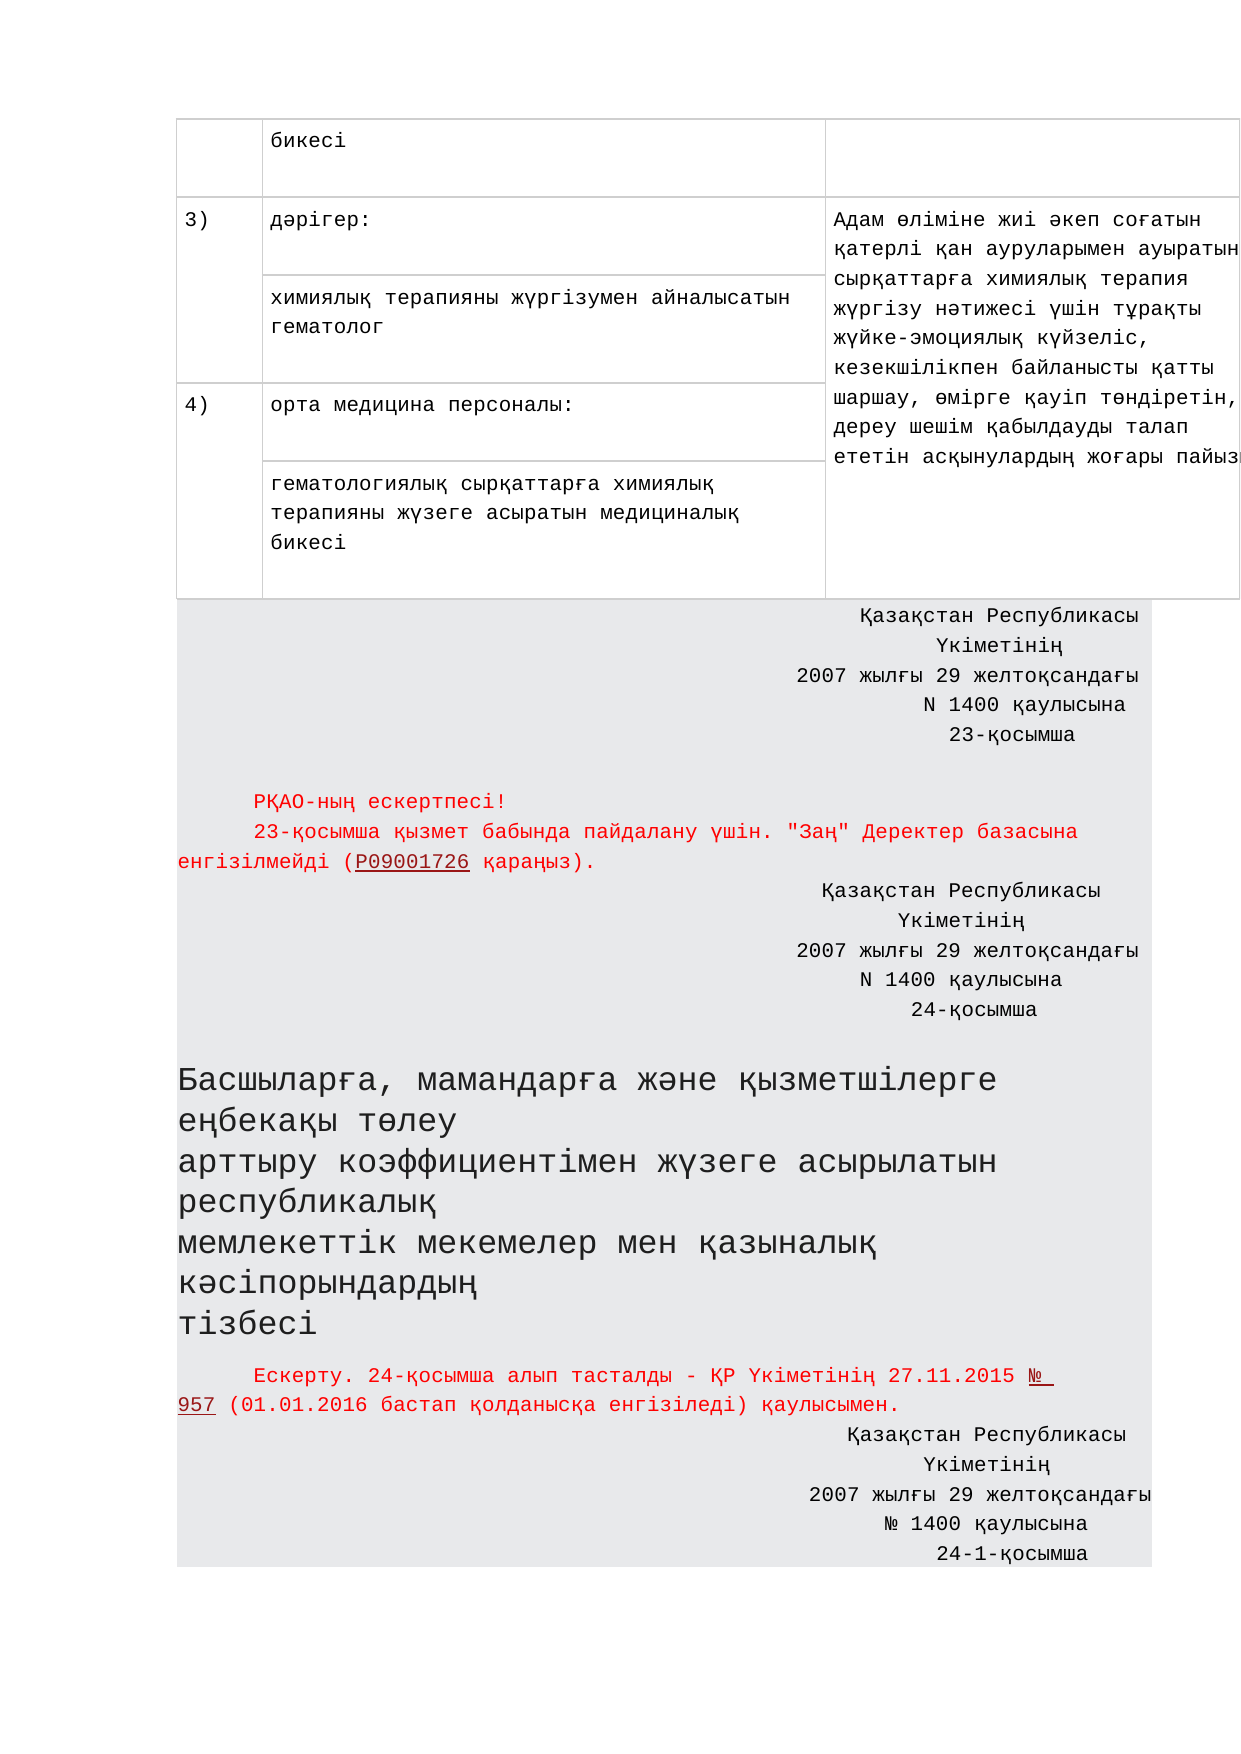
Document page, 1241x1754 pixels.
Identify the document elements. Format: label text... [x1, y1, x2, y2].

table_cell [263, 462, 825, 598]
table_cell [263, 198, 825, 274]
text Қазақстан Республикасы Үкіметінің 2007 жылғы 29 желтоқсандағы N 1400 қаулысына 23-қосымша [177, 600, 1152, 748]
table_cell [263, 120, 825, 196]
text Қазақстан Республикасы Үкіметінің 2007 жылғы 29 желтоқсандағы N 1400 қаулысына 24-қосымша [177, 874, 1152, 1023]
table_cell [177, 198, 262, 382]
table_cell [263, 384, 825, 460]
text Ескерту. 24-қосымша алып тасталды - ҚР Үкіметінің 27.11.2015 № 957 (01.01.2016 бастап қолданысқа енгізіледі) қаулысымен. [177, 1359, 1152, 1418]
text РҚАО-ның ескертпесі! 23-қосымша қызмет бабында пайдалану үшін. "Заң" Деректер базасына енгізілмейді (P09001726 қараңыз). [177, 785, 1152, 874]
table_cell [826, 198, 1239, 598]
text Басшыларға, мамандарға және қызметшілерге еңбекақы төлеу арттыру коэффициентімен жүзеге асырылатын республикалық мемлекеттік мекемелер мен қазыналық кәсіпорындардың тізбесі [177, 1060, 1152, 1345]
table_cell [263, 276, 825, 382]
text Қазақстан Республикасы Үкіметінің 2007 жылғы 29 желтоқсандағы № 1400 қаулысына 24-1-қосымша [177, 1418, 1152, 1567]
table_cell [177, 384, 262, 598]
